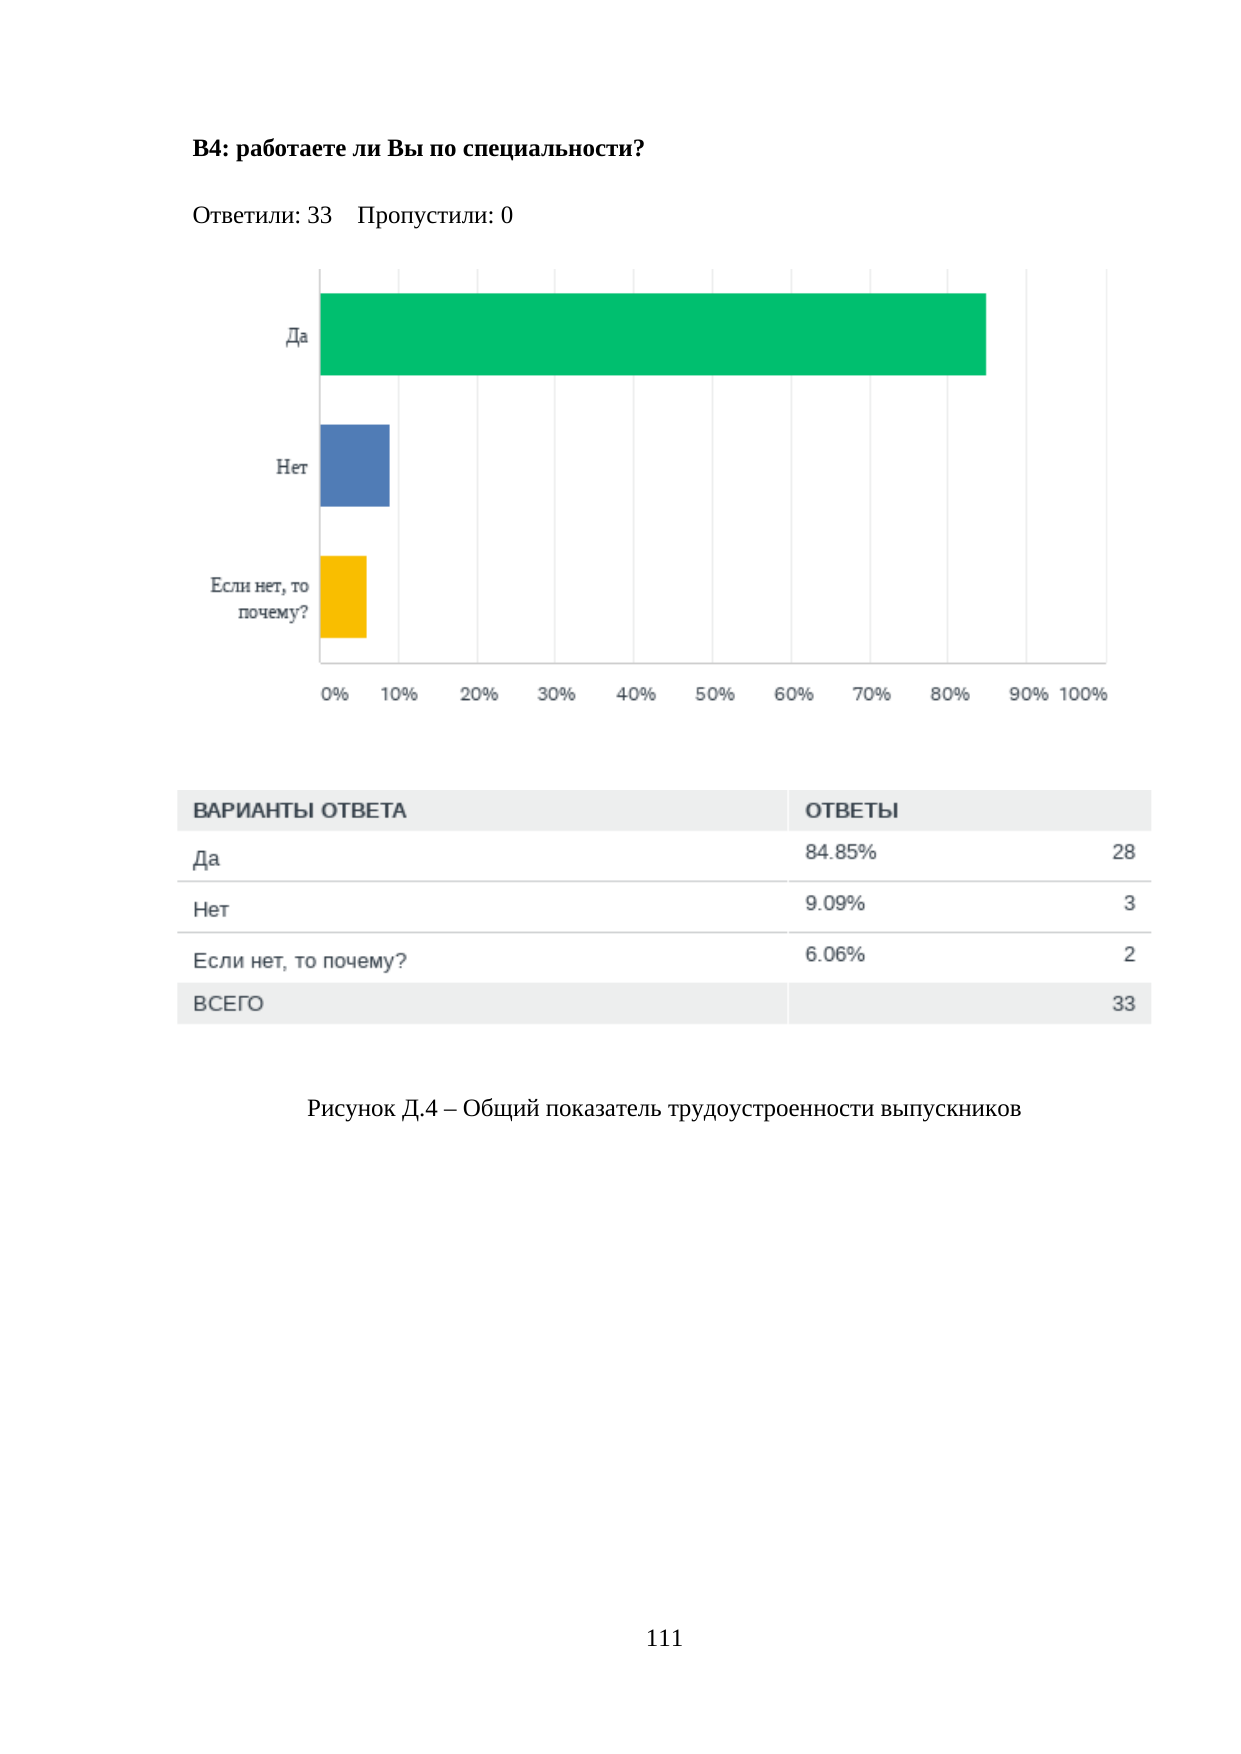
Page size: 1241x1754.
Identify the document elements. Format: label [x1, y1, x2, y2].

picture [132, 269, 1108, 745]
picture [177, 790, 1152, 1026]
